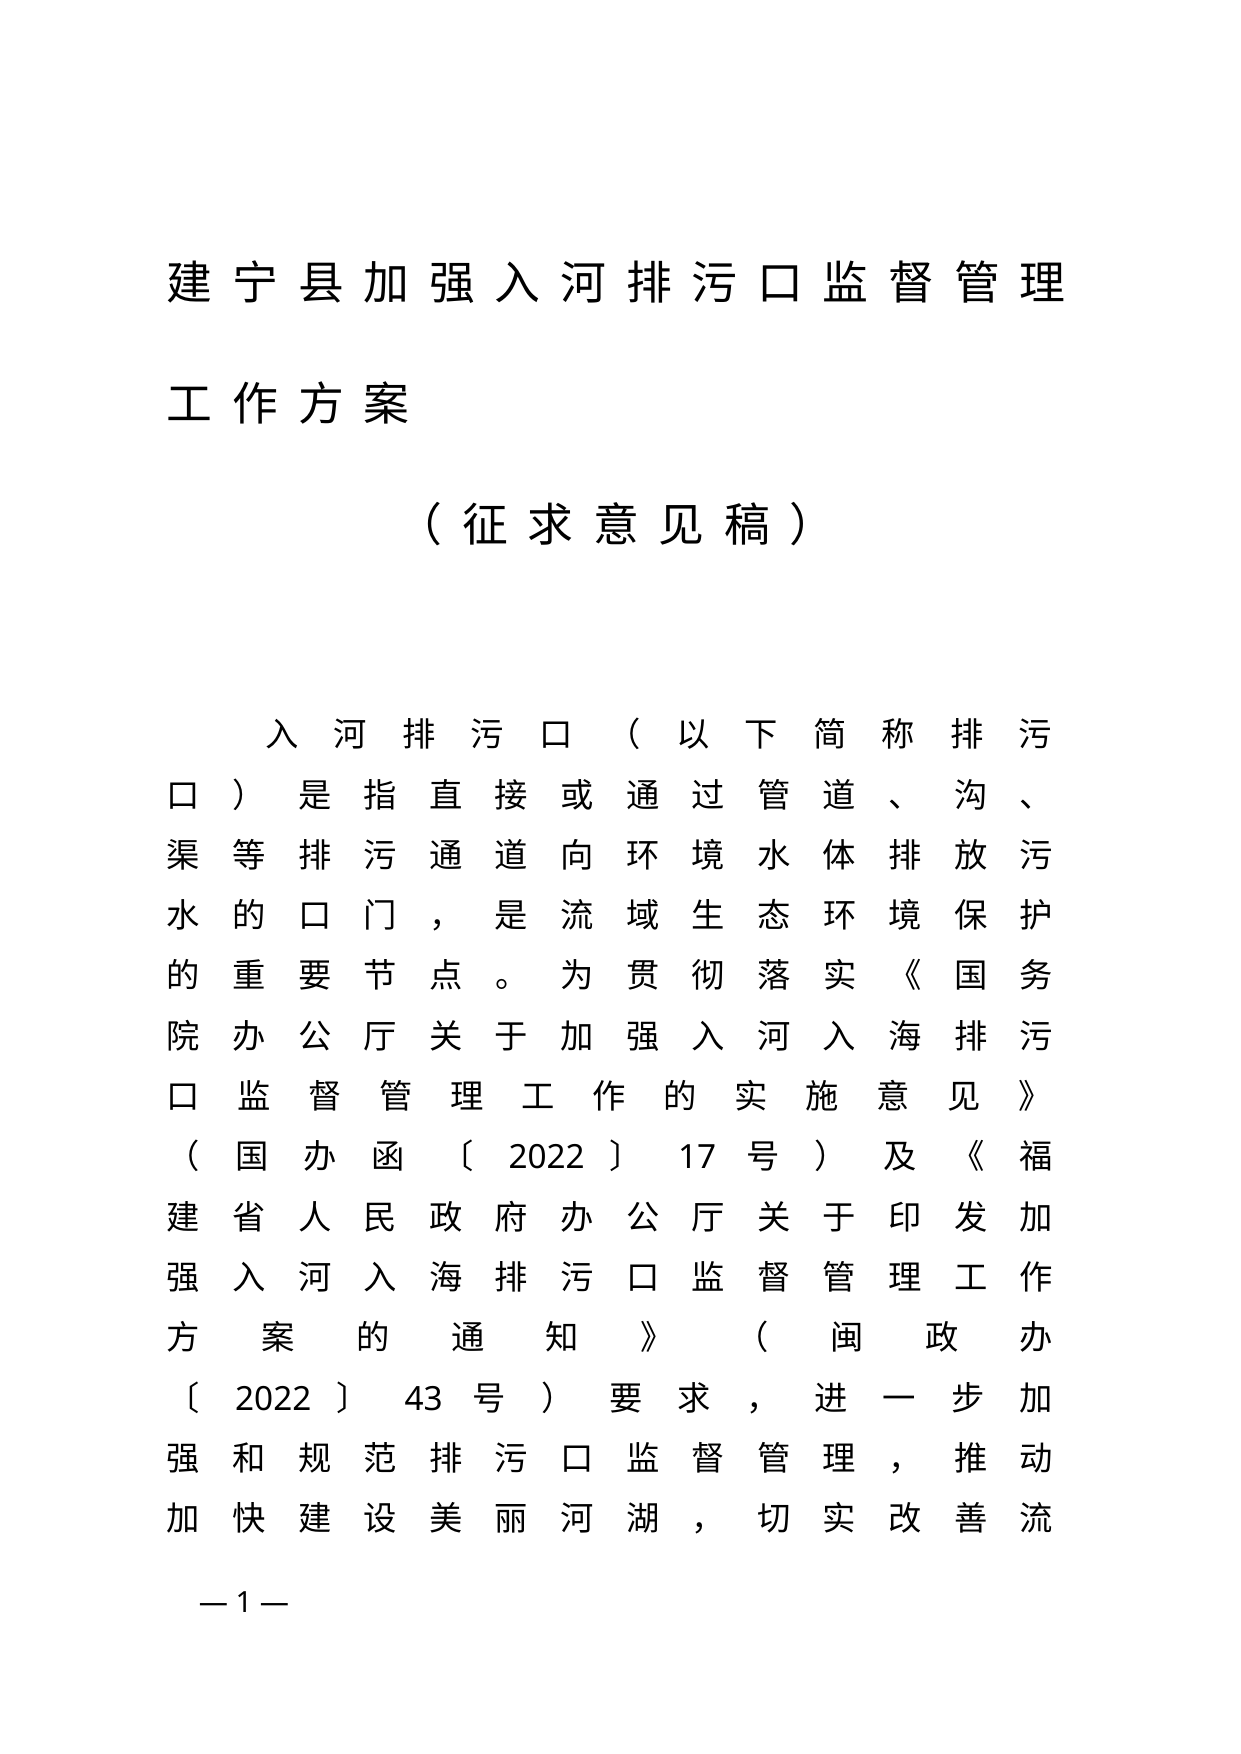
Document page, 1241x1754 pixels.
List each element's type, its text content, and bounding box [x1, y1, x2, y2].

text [167, 702, 1085, 1546]
text （征求意见稿） [167, 461, 1085, 581]
text 建宁县加强入河排污口监督管理工作方案 [167, 219, 1085, 461]
